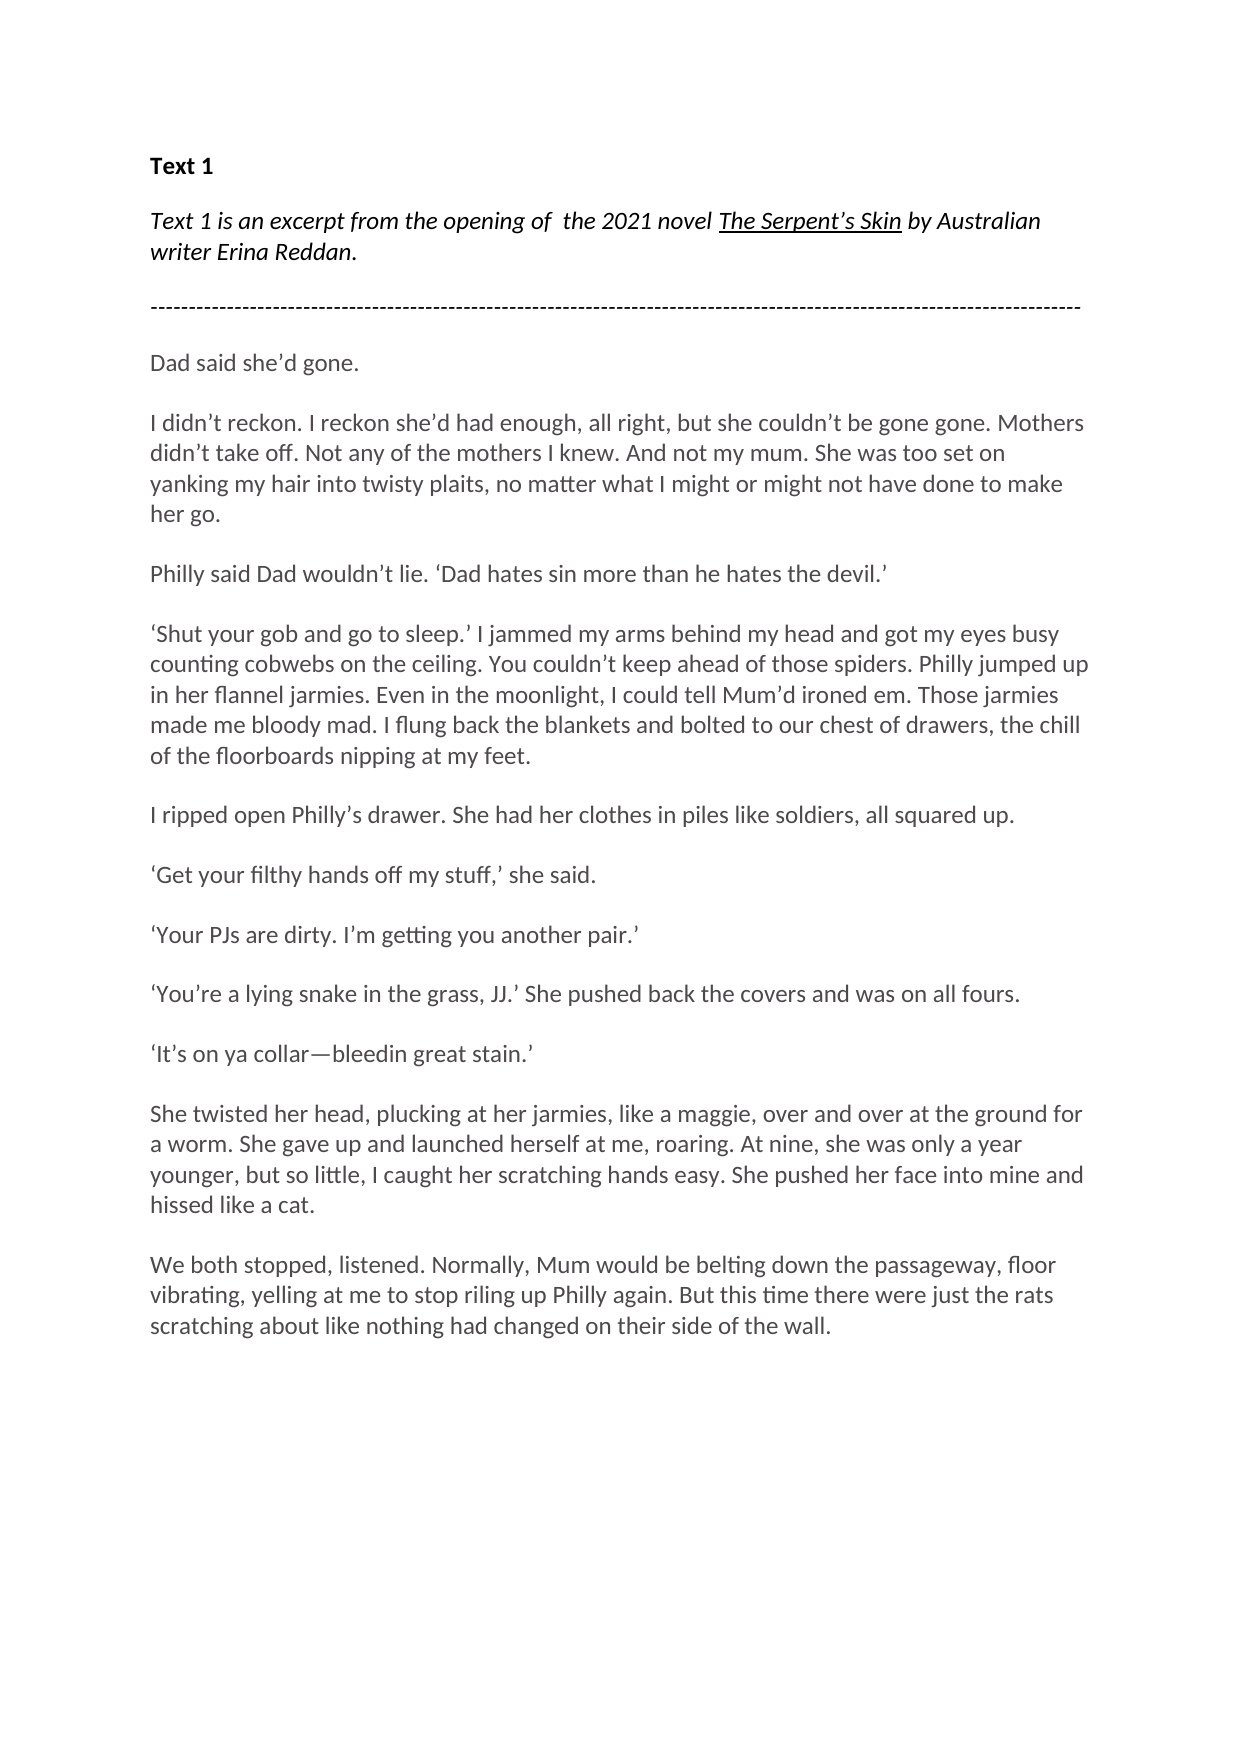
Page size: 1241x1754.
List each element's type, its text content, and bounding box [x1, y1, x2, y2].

text I ripped open Philly’s drawer. She had her clothes in piles like soldiers, all squared up. [150, 799, 1090, 830]
text ‘Shut your gob and go to sleep.’ I jammed my arms behind my head and got my eyes busy counting cobwebs on the ceiling. You couldn’t keep ahead of those spiders. Philly jumped up in her flannel jarmies. Even in the moonlight, I could tell Mum’d ironed em. Those jarmies made me bloody mad. I flung back the blankets and bolted to our chest of drawers, the chill of the floorboards nipping at my feet. [150, 618, 1090, 770]
text ‘You’re a lying snake in the grass, JJ.’ She pushed back the covers and was on all fours. [150, 978, 1090, 1009]
text Philly said Dad wouldn’t lie. ‘Dad hates sin more than he hates the devil.’ [150, 558, 1090, 588]
text ‘Your PJs are dirty. I’m getting you another pair.’ [150, 919, 1090, 949]
text ‘Get your filthy hands off my stuff,’ she said. [150, 859, 1090, 890]
text Dad said she’d gone. [150, 347, 1090, 378]
text She twisted her head, plucking at her jarmies, like a maggie, over and over at the ground for a worm. She gave up and launched herself at me, roaring. At nine, she was only a year younger, but so little, I caught her scratching hands easy. She pushed her face into mine and hissed like a cat. [150, 1098, 1090, 1220]
text Text 1 is an excerpt from the opening of the 2021 novel The Serpent’s Skin by Australian writer Erina Reddan. [150, 206, 1090, 267]
text -------------------------------------------------------------------------------------------------------------------------- [150, 292, 1090, 322]
text We both stopped, listened. Normally, Mum would be belting down the passageway, floor vibrating, yelling at me to stop riling up Philly again. But this time there were just the rats scratching about like nothing had changed on their side of the wall. [150, 1249, 1090, 1341]
text I didn’t reckon. I reckon she’d had enough, all right, but she couldn’t be gone gone. Mothers didn’t take off. Not any of the mothers I knew. And not my mum. She was too set on yanking my hair into twisty plaits, no matter what I might or might not have done to make her go. [150, 407, 1090, 529]
text ‘It’s on ya collar—bleedin great stain.’ [150, 1038, 1090, 1069]
text Text 1 [150, 150, 1090, 181]
